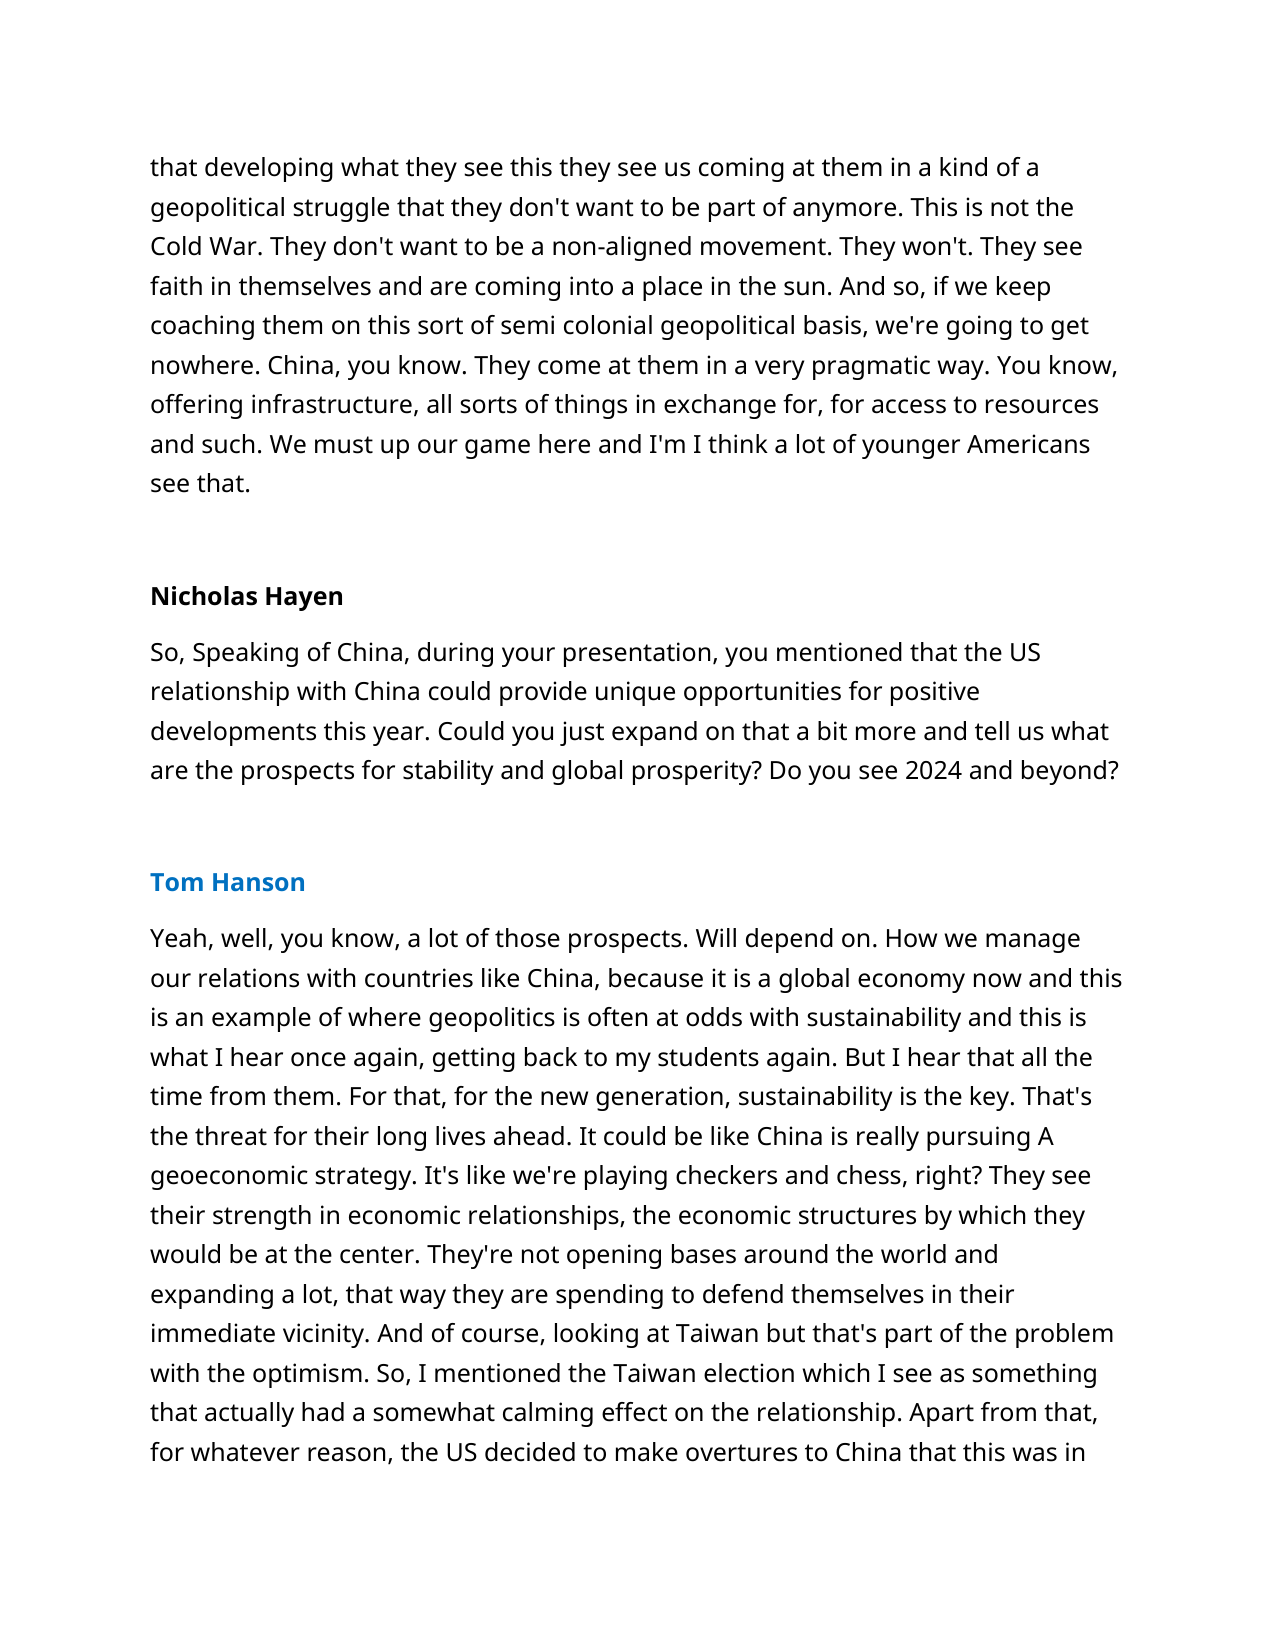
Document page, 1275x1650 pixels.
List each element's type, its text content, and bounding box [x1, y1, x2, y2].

text So, Speaking of China, during your presentation, you mentioned that the US relationship with China could provide unique opportunities for positive developments this year. Could you just expand on that a bit more and tell us what are the prospects for stability and global prosperity? Do you see 2024 and beyond? [150, 634, 1125, 787]
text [150, 921, 1125, 1468]
text Nicholas Hayen [150, 578, 1125, 612]
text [150, 150, 1125, 500]
text Tom Hanson [150, 865, 1125, 899]
